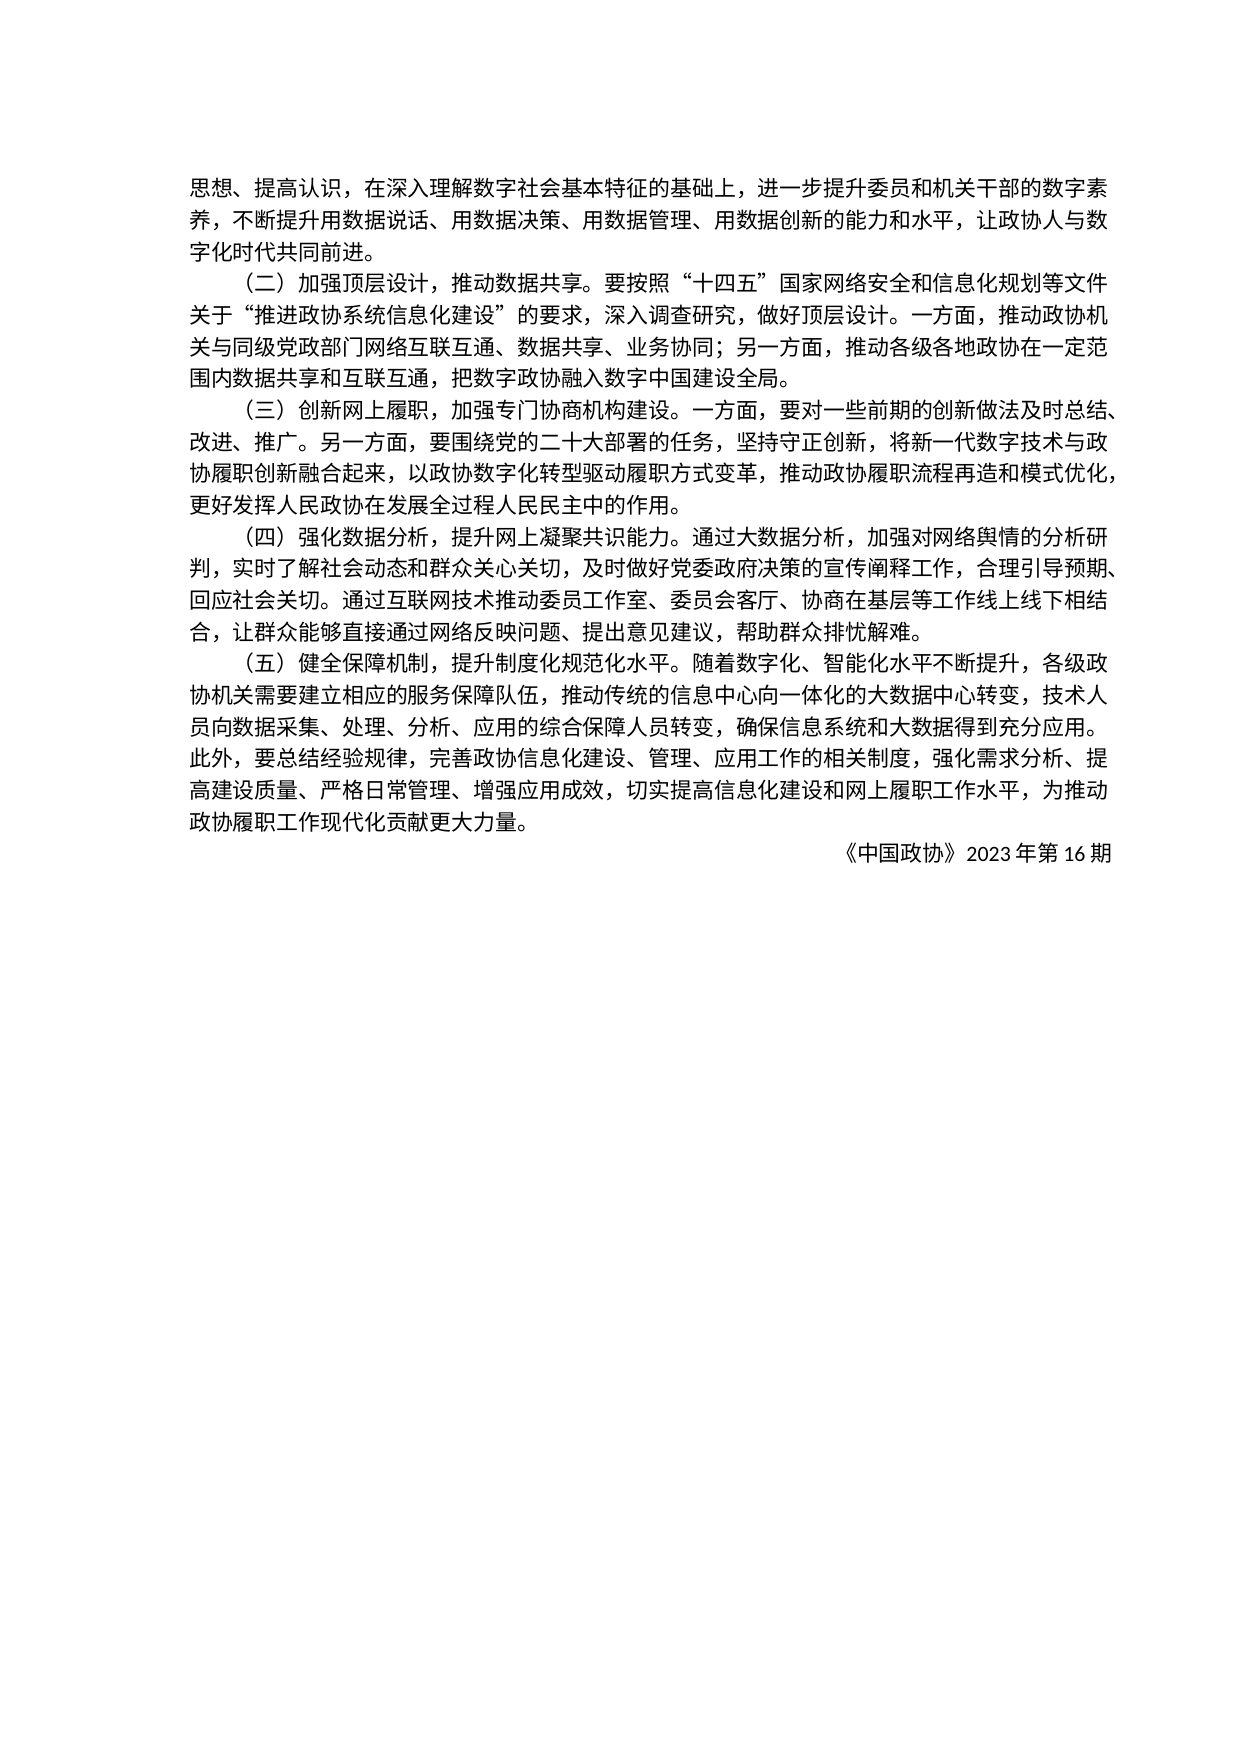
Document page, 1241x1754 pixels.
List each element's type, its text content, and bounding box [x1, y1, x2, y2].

text （四）强化数据分析，提升网上凝聚共识能力。通过大数据分析，加强对网络舆情的分析研判，实时了解社会动态和群众关心关切，及时做好党委政府决策的宣传阐释工作，合理引导预期、回应社会关切。通过互联网技术推动委员工作室、委员会客厅、协商在基层等工作线上线下相结合，让群众能够直接通过网络反映问题、提出意见建议，帮助群众排忧解难。 [189, 519, 1111, 646]
text 《中国政协》2023年第16期 [189, 836, 1111, 868]
text （二）加强顶层设计，推动数据共享。要按照“十四五”国家网络安全和信息化规划等文件关于“推进政协系统信息化建设”的要求，深入调查研究，做好顶层设计。一方面，推动政协机关与同级党政部门网络互联互通、数据共享、业务协同；另一方面，推动各级各地政协在一定范围内数据共享和互联互通，把数字政协融入数字中国建设全局。 [189, 266, 1111, 393]
text （三）创新网上履职，加强专门协商机构建设。一方面，要对一些前期的创新做法及时总结、改进、推广。另一方面，要围绕党的二十大部署的任务，坚持守正创新，将新一代数字技术与政协履职创新融合起来，以政协数字化转型驱动履职方式变革，推动政协履职流程再造和模式优化，更好发挥人民政协在发展全过程人民民主中的作用。 [189, 393, 1111, 519]
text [189, 171, 1111, 266]
text （五）健全保障机制，提升制度化规范化水平。随着数字化、智能化水平不断提升，各级政协机关需要建立相应的服务保障队伍，推动传统的信息中心向一体化的大数据中心转变，技术人员向数据采集、处理、分析、应用的综合保障人员转变，确保信息系统和大数据得到充分应用。此外，要总结经验规律，完善政协信息化建设、管理、应用工作的相关制度，强化需求分析、提高建设质量、严格日常管理、增强应用成效，切实提高信息化建设和网上履职工作水平，为推动政协履职工作现代化贡献更大力量。 [189, 646, 1111, 836]
